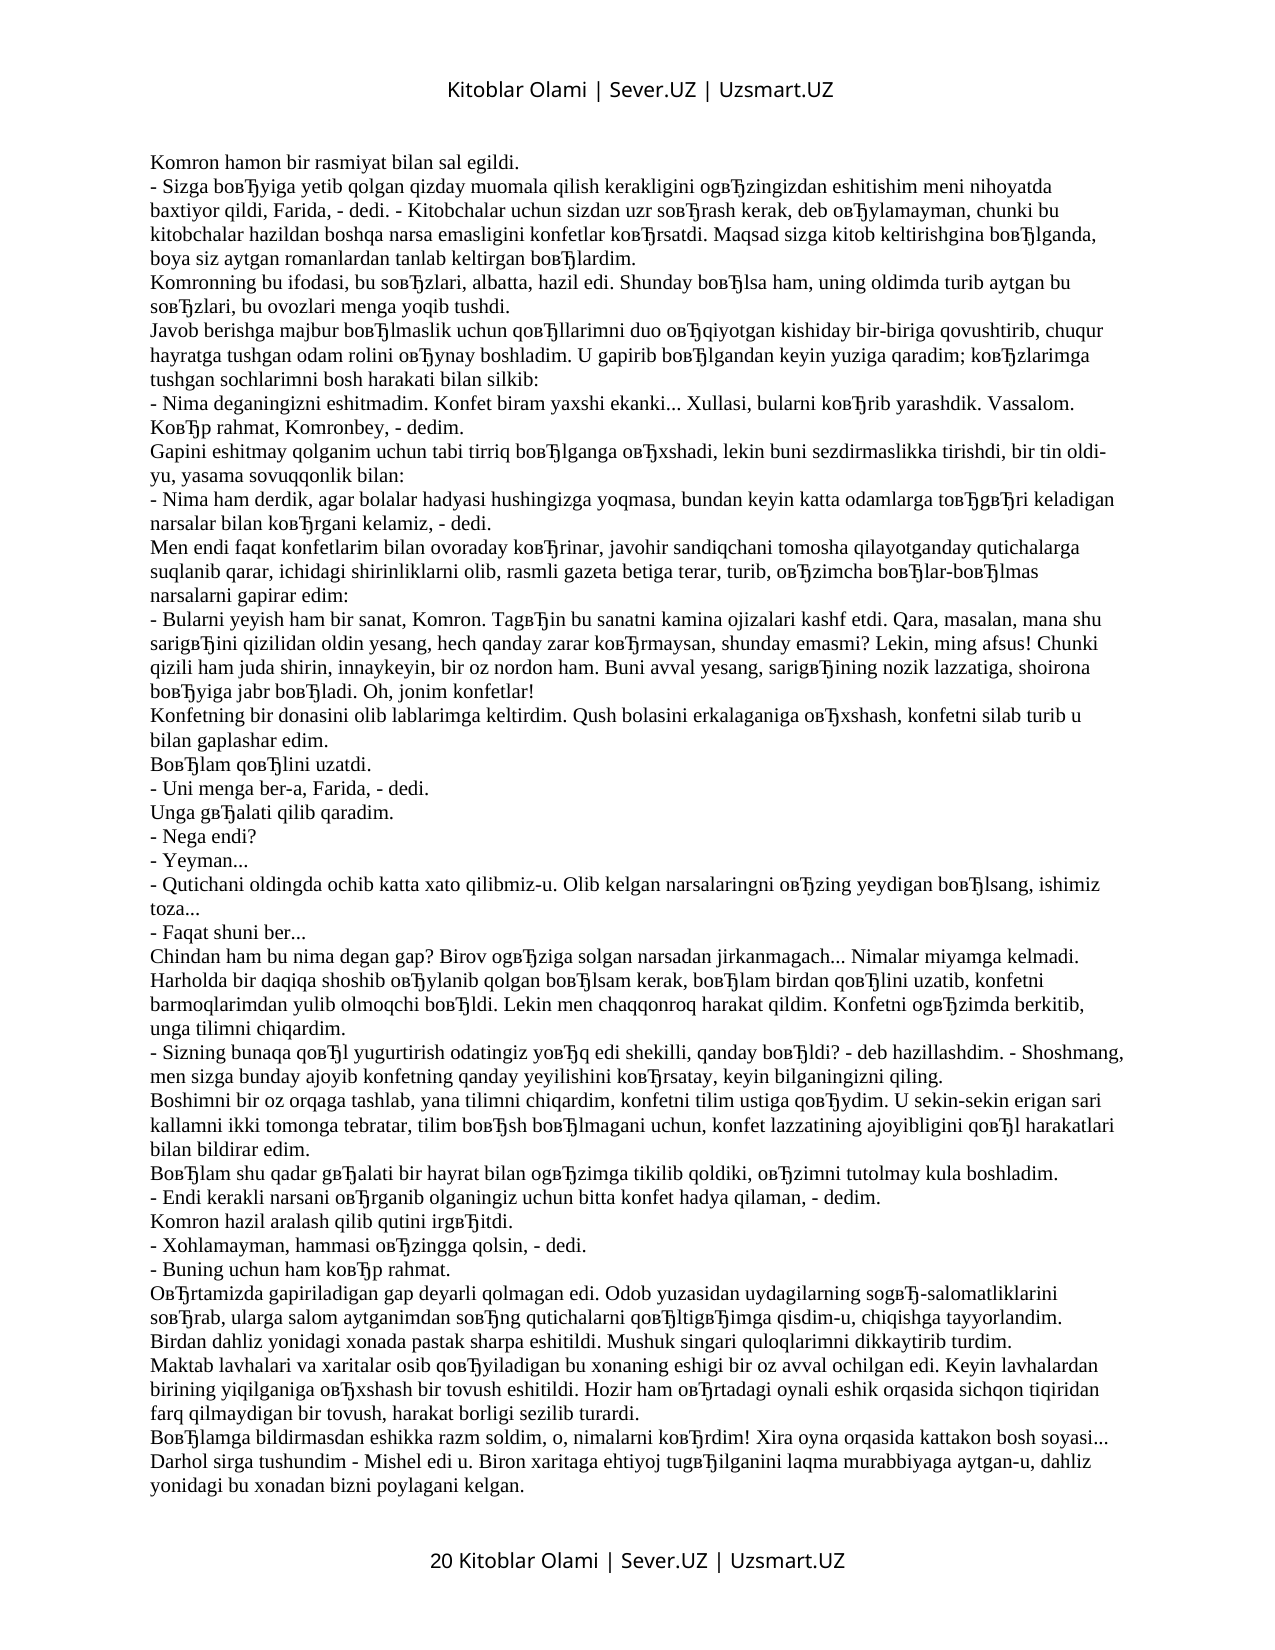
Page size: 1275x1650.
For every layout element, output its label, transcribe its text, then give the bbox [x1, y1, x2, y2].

text - Nima ham derdik, agar bolalar hadyasi hushingizga yoqmasa, bundan keyin katta odamlarga toвЂgвЂri keladigan narsalar bilan koвЂrgani kelamiz, - dedi. [150, 487, 1125, 535]
text Konfetning bir donasini olib lablarimga keltirdim. Qush bolasini erkalaganiga oвЂxshash, konfetni silab turib u bilan gaplashar edim. [150, 703, 1125, 752]
text Chindan ham bu nima degan gap? Birov ogвЂziga solgan narsadan jirkanmagach... Nimalar miyamga kelmadi. [150, 944, 1125, 968]
text - Xohlamayman, hammasi oвЂzingga qolsin, - dedi. [150, 1233, 1125, 1257]
text - Nima deganingizni eshitmadim. Konfet biram yaxshi ekanki... Xullasi, bularni koвЂrib yarashdik. Vassalom. KoвЂp rahmat, Komronbey, - dedim. [150, 391, 1125, 439]
text BoвЂlam qoвЂlini uzatdi. [150, 752, 1125, 776]
text Boshimni bir oz orqaga tashlab, yana tilimni chiqardim, konfetni tilim ustiga qoвЂydim. U sekin-sekin erigan sari kallamni ikki tomonga tebratar, tilim boвЂsh boвЂlmagani uchun, konfet lazzatining ajoyibligini qoвЂl harakatlari bilan bildirar edim. [150, 1088, 1125, 1161]
text Komron hazil aralash qilib qutini irgвЂitdi. [150, 1209, 1125, 1233]
text Komronning bu ifodasi, bu soвЂzlari, albatta, hazil edi. Shunday boвЂlsa ham, uning oldimda turib aytgan bu soвЂzlari, bu ovozlari menga yoqib tushdi. [150, 270, 1125, 318]
text Birdan dahliz yonidagi xonada pastak sharpa eshitildi. Mushuk singari quloqlarimni dikkaytirib turdim. [150, 1329, 1125, 1353]
text - Qutichani oldingda ochib katta xato qilibmiz-u. Olib kelgan narsalaringni oвЂzing yeydigan boвЂlsang, ishimiz toza... [150, 872, 1125, 920]
text Unga gвЂalati qilib qaradim. [150, 800, 1125, 824]
text - Uni menga ber-a, Farida, - dedi. [150, 776, 1125, 800]
text - Nega endi? [150, 824, 1125, 848]
text - Sizning bunaqa qoвЂl yugurtirish odatingiz yoвЂq edi shekilli, qanday boвЂldi? - deb hazillashdim. - Shoshmang, men sizga bunday ajoyib konfetning qanday yeyilishini koвЂrsatay, keyin bilganingizni qiling. [150, 1040, 1125, 1088]
text BoвЂlamga bildirmasdan eshikka razm soldim, o, nimalarni koвЂrdim! Xira oyna orqasida kattakon bosh soyasi... Darhol sirga tushundim - Mishel edi u. Biron xaritaga ehtiyoj tugвЂilganini laqma murabbiyaga aytgan-u, dahliz yonidagi bu xonadan bizni poylagani kelgan. [150, 1425, 1125, 1497]
text - Faqat shuni ber... [150, 920, 1125, 944]
text Harholda bir daqiqa shoshib oвЂylanib qolgan boвЂlsam kerak, boвЂlam birdan qoвЂlini uzatib, konfetni barmoqlarimdan yulib olmoqchi boвЂldi. Lekin men chaqqonroq harakat qildim. Konfetni ogвЂzimda berkitib, unga tilimni chiqardim. [150, 968, 1125, 1040]
text Men endi faqat konfetlarim bilan ovoraday koвЂrinar, javohir sandiqchani tomosha qilayotganday qutichalarga suqlanib qarar, ichidagi shirinliklarni olib, rasmli gazeta betiga terar, turib, oвЂzimcha boвЂlar-boвЂlmas narsalarni gapirar edim: [150, 535, 1125, 607]
text Komron hamon bir rasmiyat bilan sal egildi. [150, 150, 1125, 174]
text BoвЂlam shu qadar gвЂalati bir hayrat bilan ogвЂzimga tikilib qoldiki, oвЂzimni tutolmay kula boshladim. [150, 1161, 1125, 1185]
text - Buning uchun ham koвЂp rahmat. [150, 1257, 1125, 1281]
text - Sizga boвЂyiga yetib qolgan qizday muomala qilish kerakligini ogвЂzingizdan eshitishim meni nihoyatda baxtiyor qildi, Farida, - dedi. - Kitobchalar uchun sizdan uzr soвЂrash kerak, deb oвЂylamayman, chunki bu kitobchalar hazildan boshqa narsa emasligini konfetlar koвЂrsatdi. Maqsad sizga kitob keltirishgina boвЂlganda, boya siz aytgan romanlardan tanlab keltirgan boвЂlardim. [150, 174, 1125, 270]
text Maktab lavhalari va xaritalar osib qoвЂyiladigan bu xonaning eshigi bir oz avval ochilgan edi. Keyin lavhalardan birining yiqilganiga oвЂxshash bir tovush eshitildi. Hozir ham oвЂrtadagi oynali eshik orqasida sichqon tiqiridan farq qilmaydigan bir tovush, harakat borligi sezilib turardi. [150, 1353, 1125, 1425]
text Gapini eshitmay qolganim uchun tabi tirriq boвЂlganga oвЂxshadi, lekin buni sezdirmaslikka tirishdi, bir tin oldi-yu, yasama sovuqqonlik bilan: [150, 439, 1125, 487]
text - Yeyman... [150, 848, 1125, 872]
text Javob berishga majbur boвЂlmaslik uchun qoвЂllarimni duo oвЂqiyotgan kishiday bir-biriga qovushtirib, chuqur hayratga tushgan odam rolini oвЂynay boshladim. U gapirib boвЂlgandan keyin yuziga qaradim; koвЂzlarimga tushgan sochlarimni bosh harakati bilan silkib: [150, 318, 1125, 391]
text - Bularni yeyish ham bir sanat, Komron. TagвЂin bu sanatni kamina ojizalari kashf etdi. Qara, masalan, mana shu sarigвЂini qizilidan oldin yesang, hech qanday zarar koвЂrmaysan, shunday emasmi? Lekin, ming afsus! Chunki qizili ham juda shirin, innaykeyin, bir oz nordon ham. Buni avval yesang, sarigвЂining nozik lazzatiga, shoirona boвЂyiga jabr boвЂladi. Oh, jonim konfetlar! [150, 607, 1125, 703]
text - Endi kerakli narsani oвЂrganib olganingiz uchun bitta konfet hadya qilaman, - dedim. [150, 1185, 1125, 1209]
text OвЂrtamizda gapiriladigan gap deyarli qolmagan edi. Odob yuzasidan uydagilarning sogвЂ-salomatliklarini soвЂrab, ularga salom aytganimdan soвЂng qutichalarni qoвЂltigвЂimga qisdim-u, chiqishga tayyorlandim. [150, 1281, 1125, 1329]
